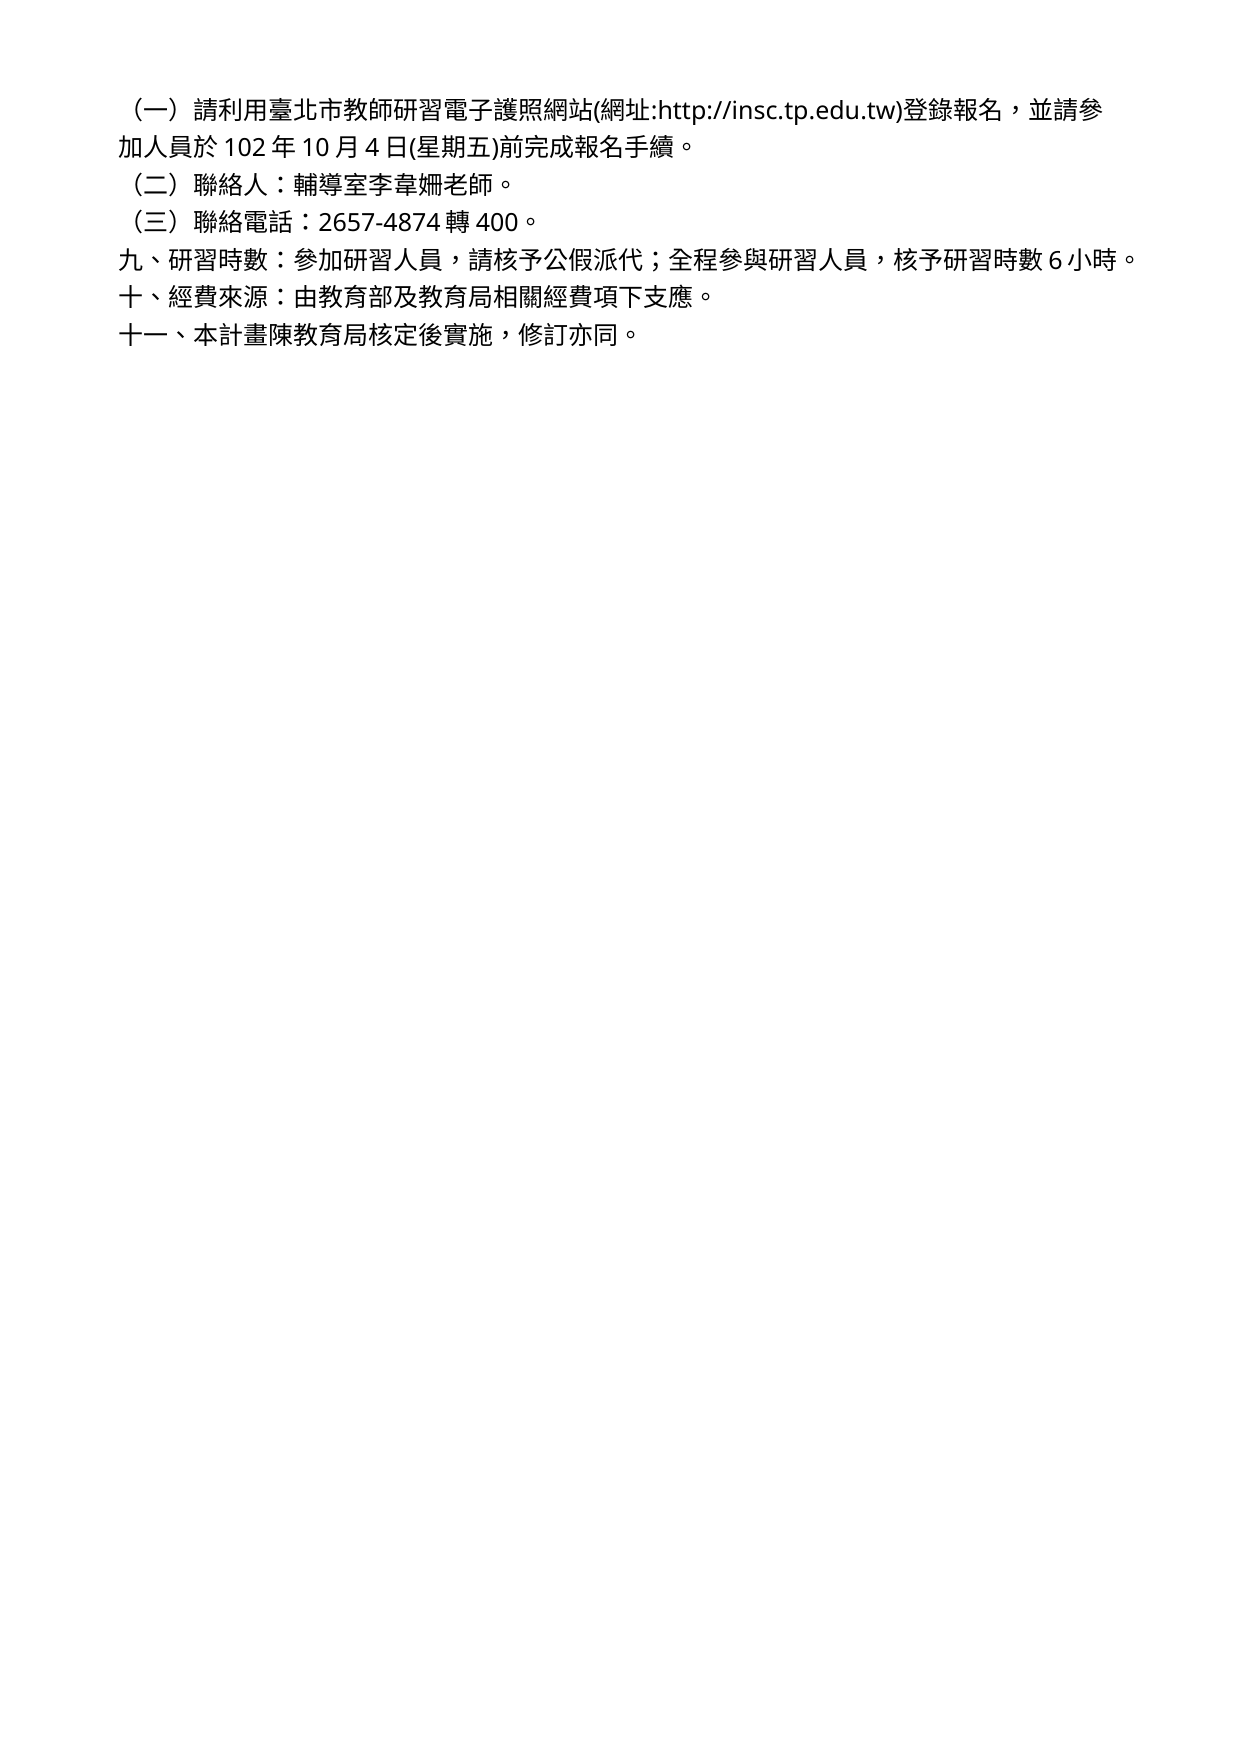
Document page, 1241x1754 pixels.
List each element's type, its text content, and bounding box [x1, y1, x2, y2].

text 十一、本計畫陳教育局核定後實施，修訂亦同。 [118, 314, 1122, 352]
text （二）聯絡人：輔導室老師。 [118, 164, 1122, 202]
text 十、經費來源：由教育部及教育局相關經費項下支應。 [118, 277, 1122, 314]
text 九、研習時數：參加研習人員，請核予公假派代；全程參與研習人員，核予研習時數6小時。 [118, 239, 1122, 277]
text （一）請利用臺北市教師研習電子護照網站(網址:http://insc.tp.edu.tw)登錄報名，並請參加人員於102年10月4日(星期五)前完成報名手續。 [118, 89, 1122, 164]
text （三）聯絡電話：2657-4874轉400。 [118, 202, 1122, 239]
